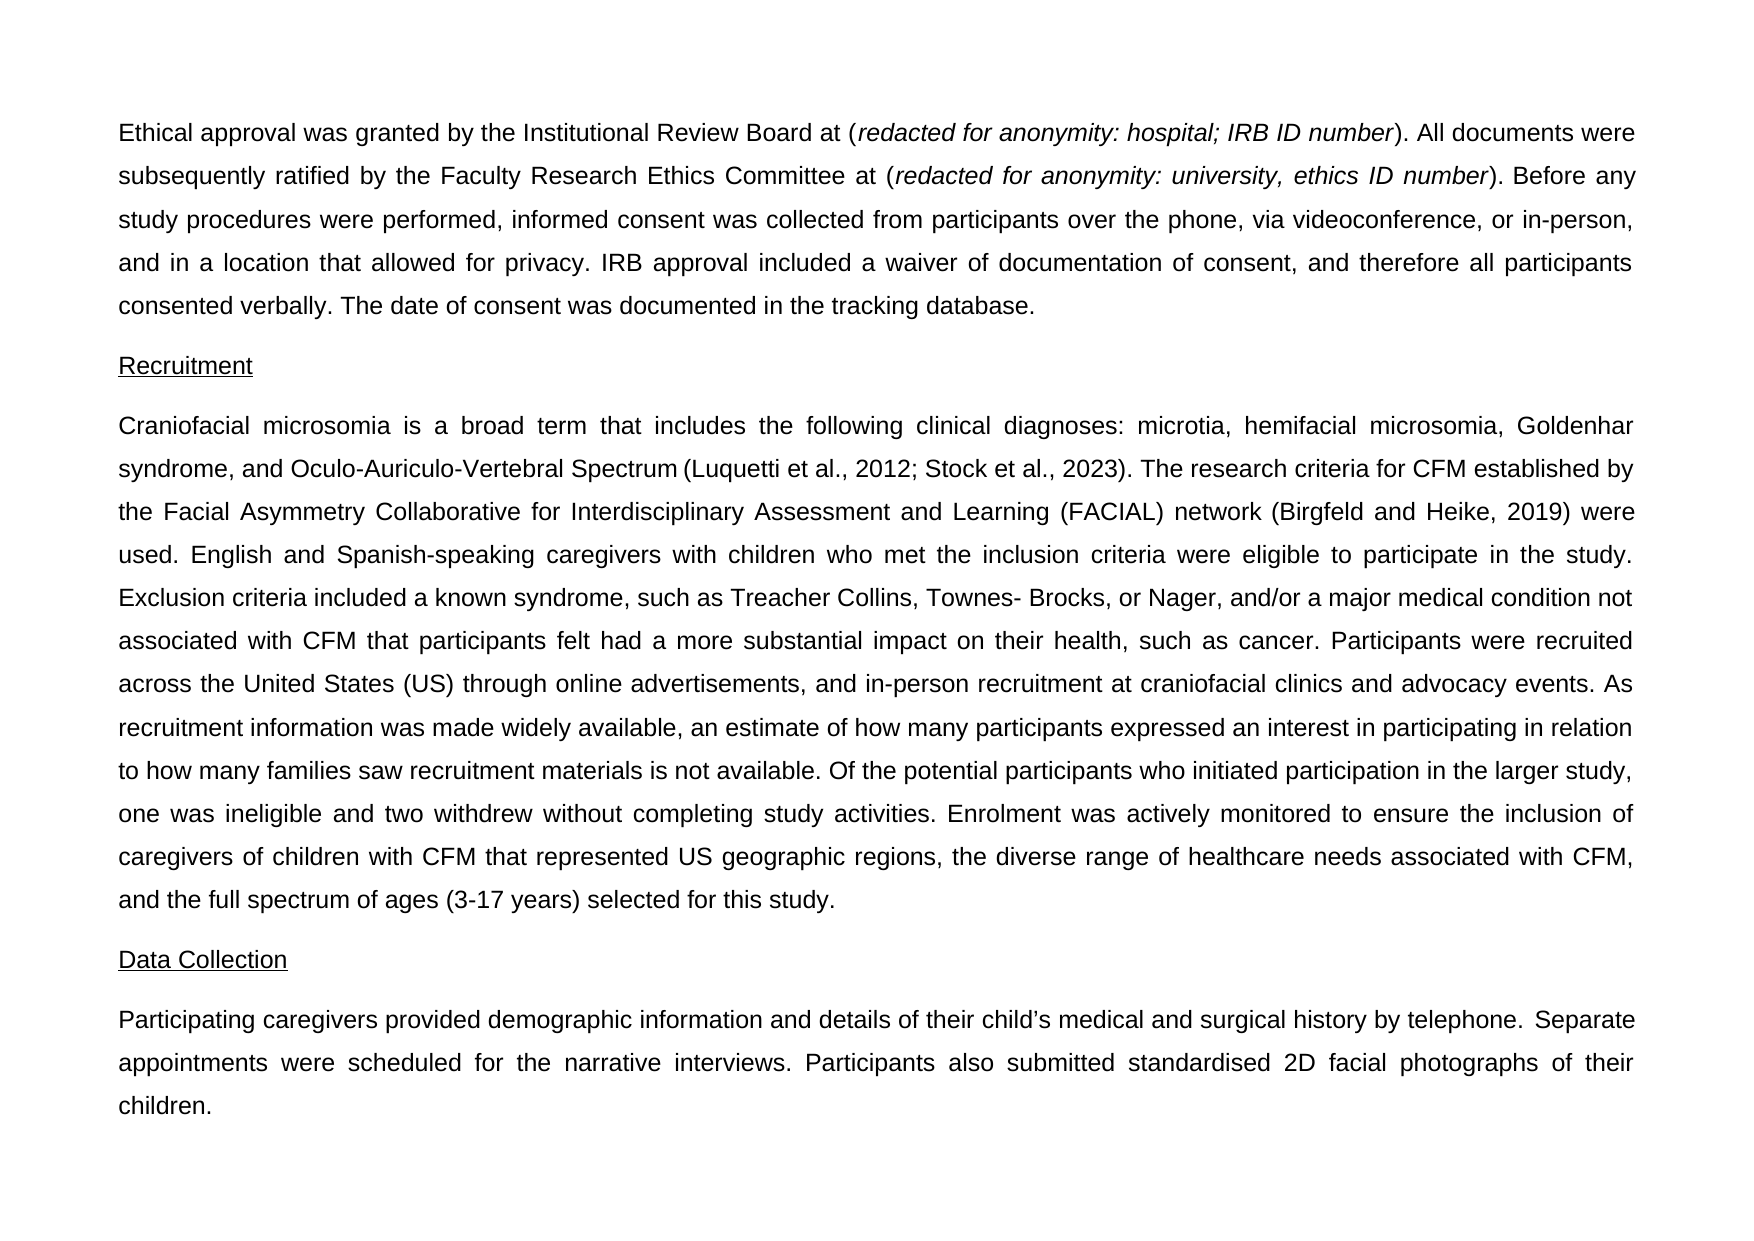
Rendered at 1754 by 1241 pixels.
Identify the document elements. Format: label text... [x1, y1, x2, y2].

text Data Collection [118, 945, 1636, 973]
text Participating caregivers provided demographic information and details of their child’s medical and surgical history by telephone. Separate appointments were scheduled for the narrative interviews. Participants also submitted standardised 2D facial photographs of their children. [118, 1004, 1636, 1119]
text Craniofacial microsomia is a broad term that includes the following clinical diagnoses: microtia, hemifacial microsomia, Goldenhar syndrome, and Oculo-Auriculo-Vertebral Spectrum (Luquetti et al., 2012; Stock et al., 2023). The research criteria for CFM established by the Facial Asymmetry Collaborative for Interdisciplinary Assessment and Learning (FACIAL) network (Birgfeld and Heike, 2019) were used. English and Spanish-speaking caregivers with children who met the inclusion criteria were eligible to participate in the study. Exclusion criteria included a known syndrome, such as Treacher Collins, Townes- Brocks, or Nager, and/or a major medical condition not associated with CFM that participants felt had a more substantial impact on their health, such as cancer. Participants were recruited across the United States (US) through online advertisements, and in-person recruitment at craniofacial clinics and advocacy events. As recruitment information was made widely available, an estimate of how many participants expressed an interest in participating in relation to how many families saw recruitment materials is not available. Of the potential participants who initiated participation in the larger study, one was ineligible and two withdrew without completing study activities. Enrolment was actively monitored to ensure the inclusion of caregivers of children with CFM that represented US geographic regions, the diverse range of healthcare needs associated with CFM, and the full spectrum of ages (3-17 years) selected for this study. [118, 411, 1636, 914]
text Ethical approval was granted by the Institutional Review Board at (redacted for anonymity: hospital; IRB ID number). All documents were subsequently ratified by the Faculty Research Ethics Committee at (redacted for anonymity: university, ethics ID number). Before any study procedures were performed, informed consent was collected from participants over the phone, via videoconference, or in-person, and in a location that allowed for privacy. IRB approval included a waiver of documentation of consent, and therefore all participants consented verbally. The date of consent was documented in the tracking database. [118, 118, 1636, 320]
text Recruitment [118, 351, 1636, 379]
